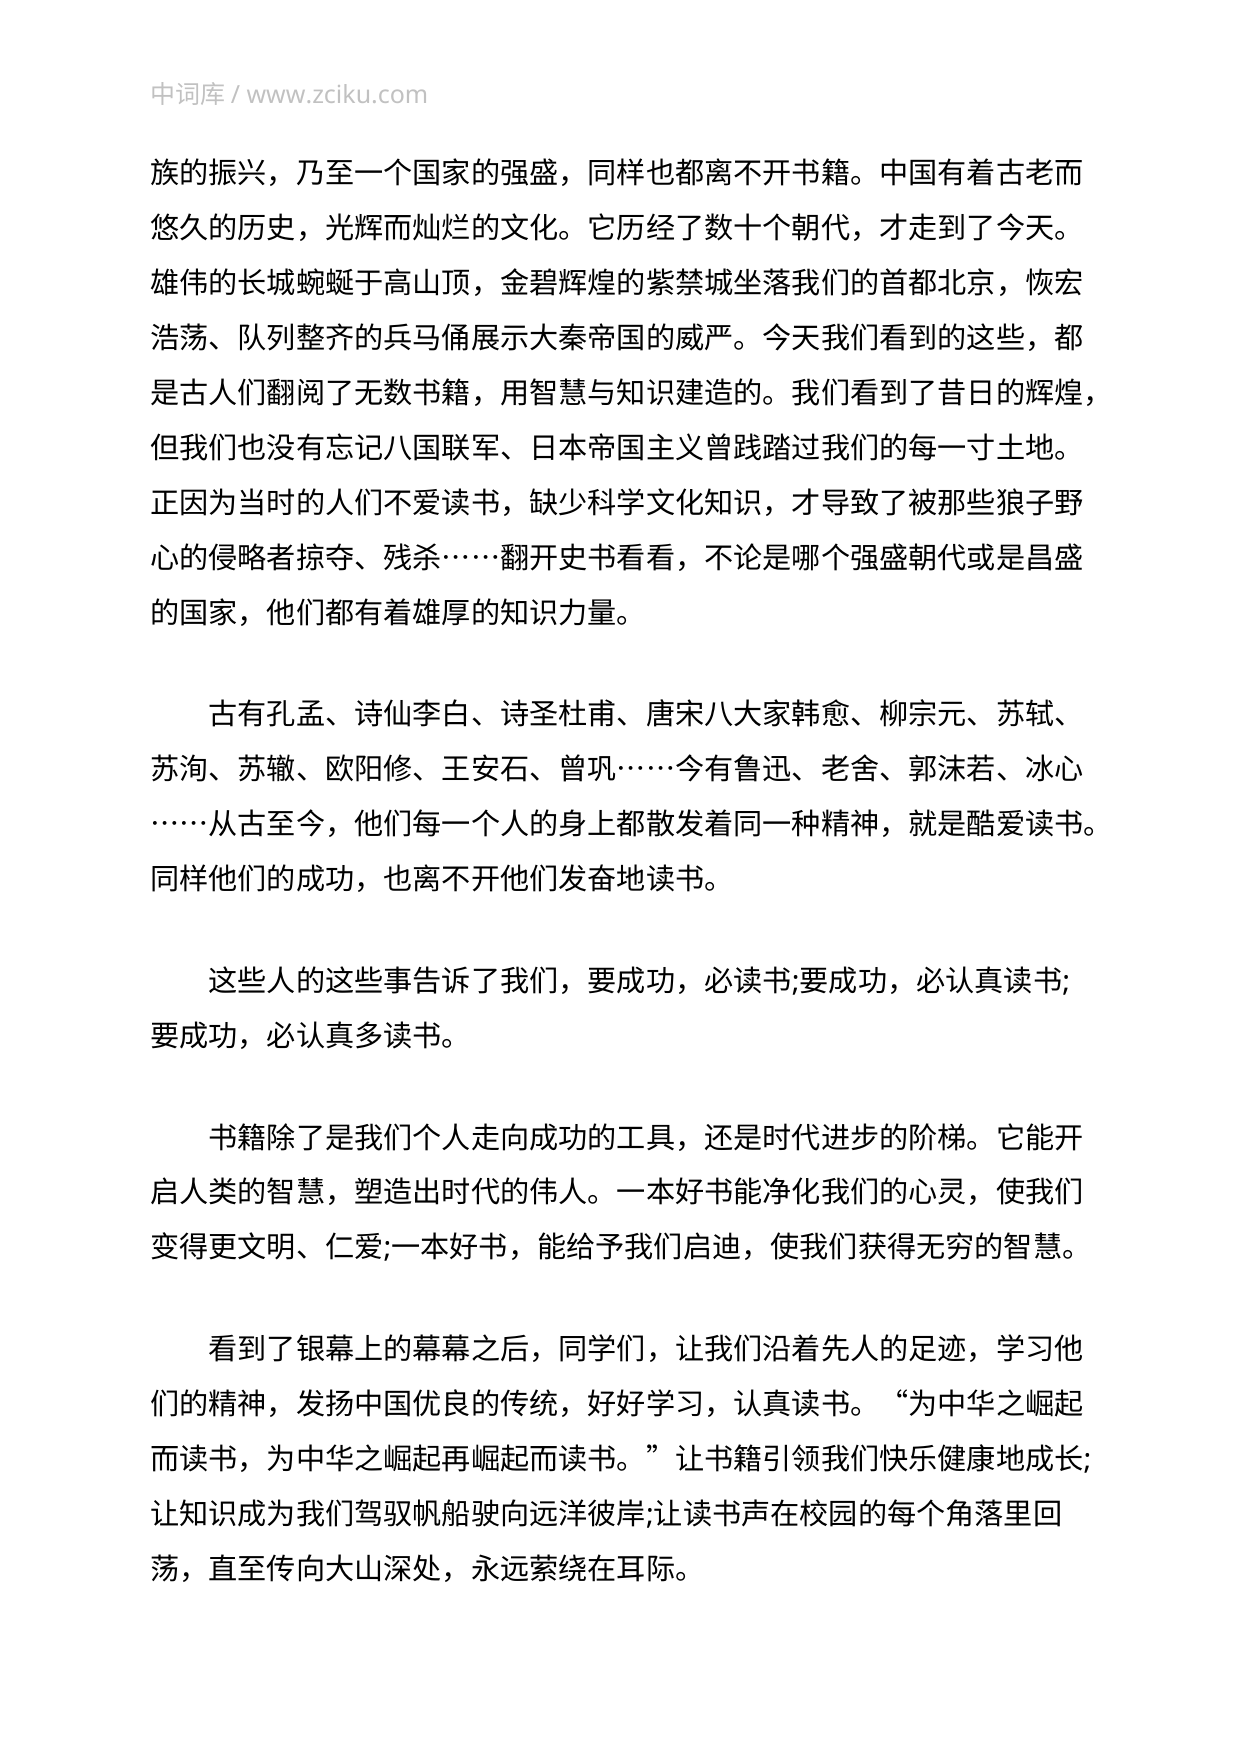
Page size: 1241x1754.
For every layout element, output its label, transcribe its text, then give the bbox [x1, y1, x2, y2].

text 看到了银幕上的幕幕之后，同学们，让我们沿着先人的足迹，学习他们的精神，发扬中国优良的传统，好好学习，认真读书。“为中华之崛起而读书，为中华之崛起再崛起而读书。”让书籍引领我们快乐健康地成长;让知识成为我们驾驭帆船驶向远洋彼岸;让读书声在校园的每个角落里回荡，直至传向大山深处，永远萦绕在耳际。 [150, 1326, 1090, 1588]
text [150, 150, 1090, 631]
text 古有孔孟、诗仙李白、诗圣杜甫、唐宋八大家韩愈、柳宗元、苏轼、苏洵、苏辙、欧阳修、王安石、曾巩……今有鲁迅、老舍、郭沫若、冰心……从古至今，他们每一个人的身上都散发着同一种精神，就是酷爱读书。同样他们的成功，也离不开他们发奋地读书。 [150, 691, 1090, 898]
text 这些人的这些事告诉了我们，要成功，必读书;要成功，必认真读书;要成功，必认真多读书。 [150, 957, 1090, 1055]
text 书籍除了是我们个人走向成功的工具，还是时代进步的阶梯。它能开启人类的智慧，塑造出时代的伟人。一本好书能净化我们的心灵，使我们变得更文明、仁爱;一本好书，能给予我们启迪，使我们获得无穷的智慧。 [150, 1114, 1090, 1266]
